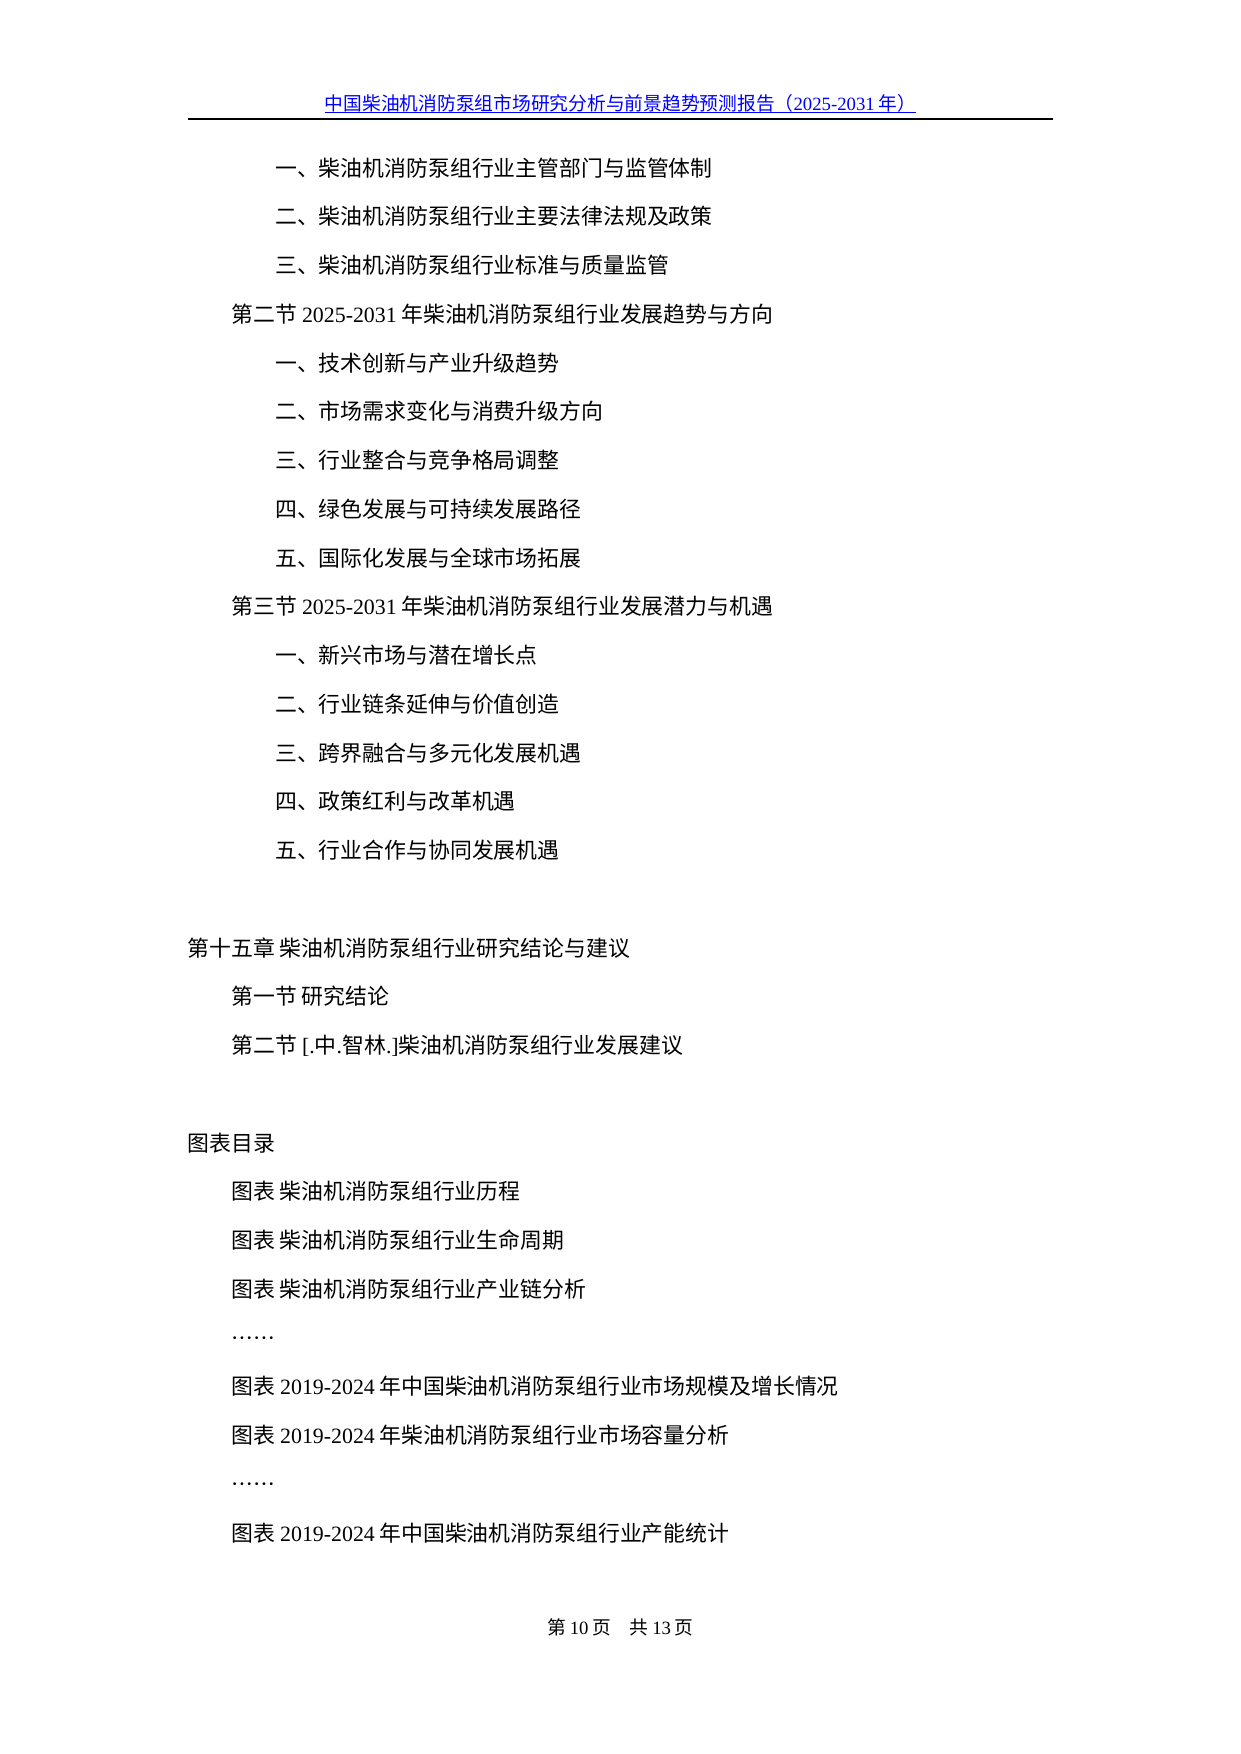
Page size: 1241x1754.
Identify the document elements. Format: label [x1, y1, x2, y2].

text [187, 150, 1053, 1548]
